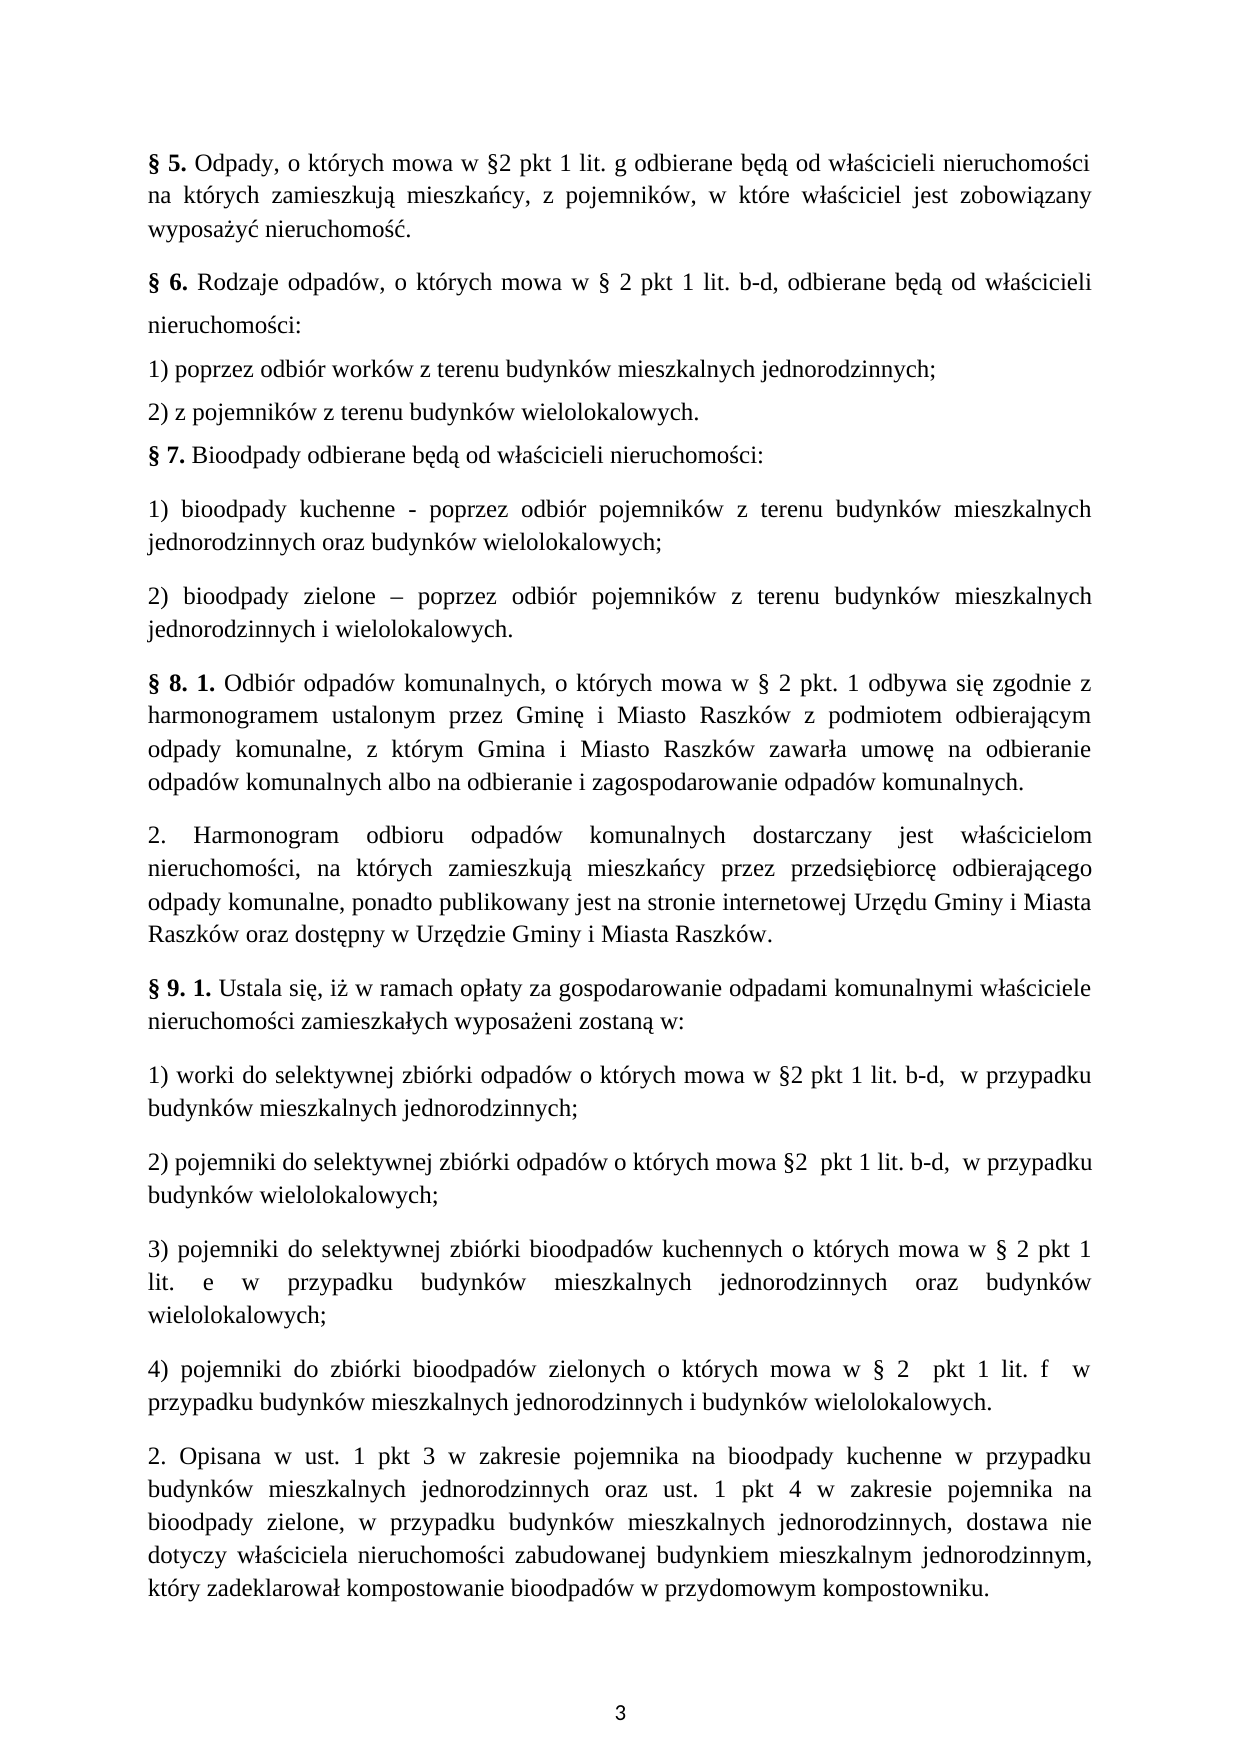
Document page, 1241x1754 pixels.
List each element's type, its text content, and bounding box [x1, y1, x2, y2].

text 1) poprzez odbiór worków z terenu budynków mieszkalnych jednorodzinnych; [148, 354, 1093, 382]
text 2) pojemniki do selektywnej zbiórki odpadów o których mowa §2 pkt 1 lit. b-d, w przypadku budynków wielolokalowych; [148, 1147, 1093, 1209]
text § 8. 1. Odbiór odpadów komunalnych, o których mowa w § 2 pkt. 1 odbywa się zgodnie z harmonogramem ustalonym przez Gminę i Miasto Raszków z podmiotem odbierającym odpady komunalne, z którym Gmina i Miasto Raszków zawarła umowę na odbieranie odpadów komunalnych albo na odbieranie i zagospodarowanie odpadów komunalnych. [148, 668, 1093, 795]
text § 7. Bioodpady odbierane będą od właścicieli nieruchomości: [148, 440, 1093, 469]
text § 6. Rodzaje odpadów, o których mowa w § 2 pkt 1 lit. b-d, odbierane będą od właścicieli nieruchomości: [148, 267, 1093, 339]
text 1) worki do selektywnej zbiórki odpadów o których mowa w §2 pkt 1 lit. b-d, w przypadku budynków mieszkalnych jednorodzinnych; [148, 1060, 1093, 1122]
text 2. Opisana w ust. 1 pkt 3 w zakresie pojemnika na bioodpady kuchenne w przypadku budynków mieszkalnych jednorodzinnych oraz ust. 1 pkt 4 w zakresie pojemnika na bioodpady zielone, w przypadku budynków mieszkalnych jednorodzinnych, dostawa nie dotyczy właściciela nieruchomości zabudowanej budynkiem mieszkalnym jednorodzinnym, który zadeklarował kompostowanie bioodpadów w przydomowym kompostowniku. [148, 1441, 1093, 1602]
text 2. Harmonogram odbioru odpadów komunalnych dostarczany jest właścicielom nieruchomości, na których zamieszkują mieszkańcy przez przedsiębiorcę odbierającego odpady komunalne, ponadto publikowany jest na stronie internetowej Urzędu Gminy i Miasta Raszków oraz dostępny w Urzędzie Gminy i Miasta Raszków. [148, 821, 1093, 948]
text § 5. Odpady, o których mowa w §2 pkt 1 lit. g odbierane będą od właścicieli nieruchomości na których zamieszkują mieszkańcy, z pojemników, w które właściciel jest zobowiązany wyposażyć nieruchomość. [148, 148, 1093, 242]
text 4) pojemniki do zbiórki bioodpadów zielonych o których mowa w § 2 pkt 1 lit. f w przypadku budynków mieszkalnych jednorodzinnych i budynków wielolokalowych. [148, 1354, 1093, 1416]
text § 9. 1. Ustala się, iż w ramach opłaty za gospodarowanie odpadami komunalnymi właściciele nieruchomości zamieszkałych wyposażeni zostaną w: [148, 973, 1093, 1035]
text 1) bioodpady kuchenne - poprzez odbiór pojemników z terenu budynków mieszkalnych jednorodzinnych oraz budynków wielolokalowych; [148, 494, 1093, 556]
text 3) pojemniki do selektywnej zbiórki bioodpadów kuchennych o których mowa w § 2 pkt 1 lit. e w przypadku budynków mieszkalnych jednorodzinnych oraz budynków wielolokalowych; [148, 1234, 1093, 1329]
text 2) z pojemników z terenu budynków wielolokalowych. [148, 397, 1093, 426]
text 2) bioodpady zielone – poprzez odbiór pojemników z terenu budynków mieszkalnych jednorodzinnych i wielolokalowych. [148, 581, 1093, 642]
